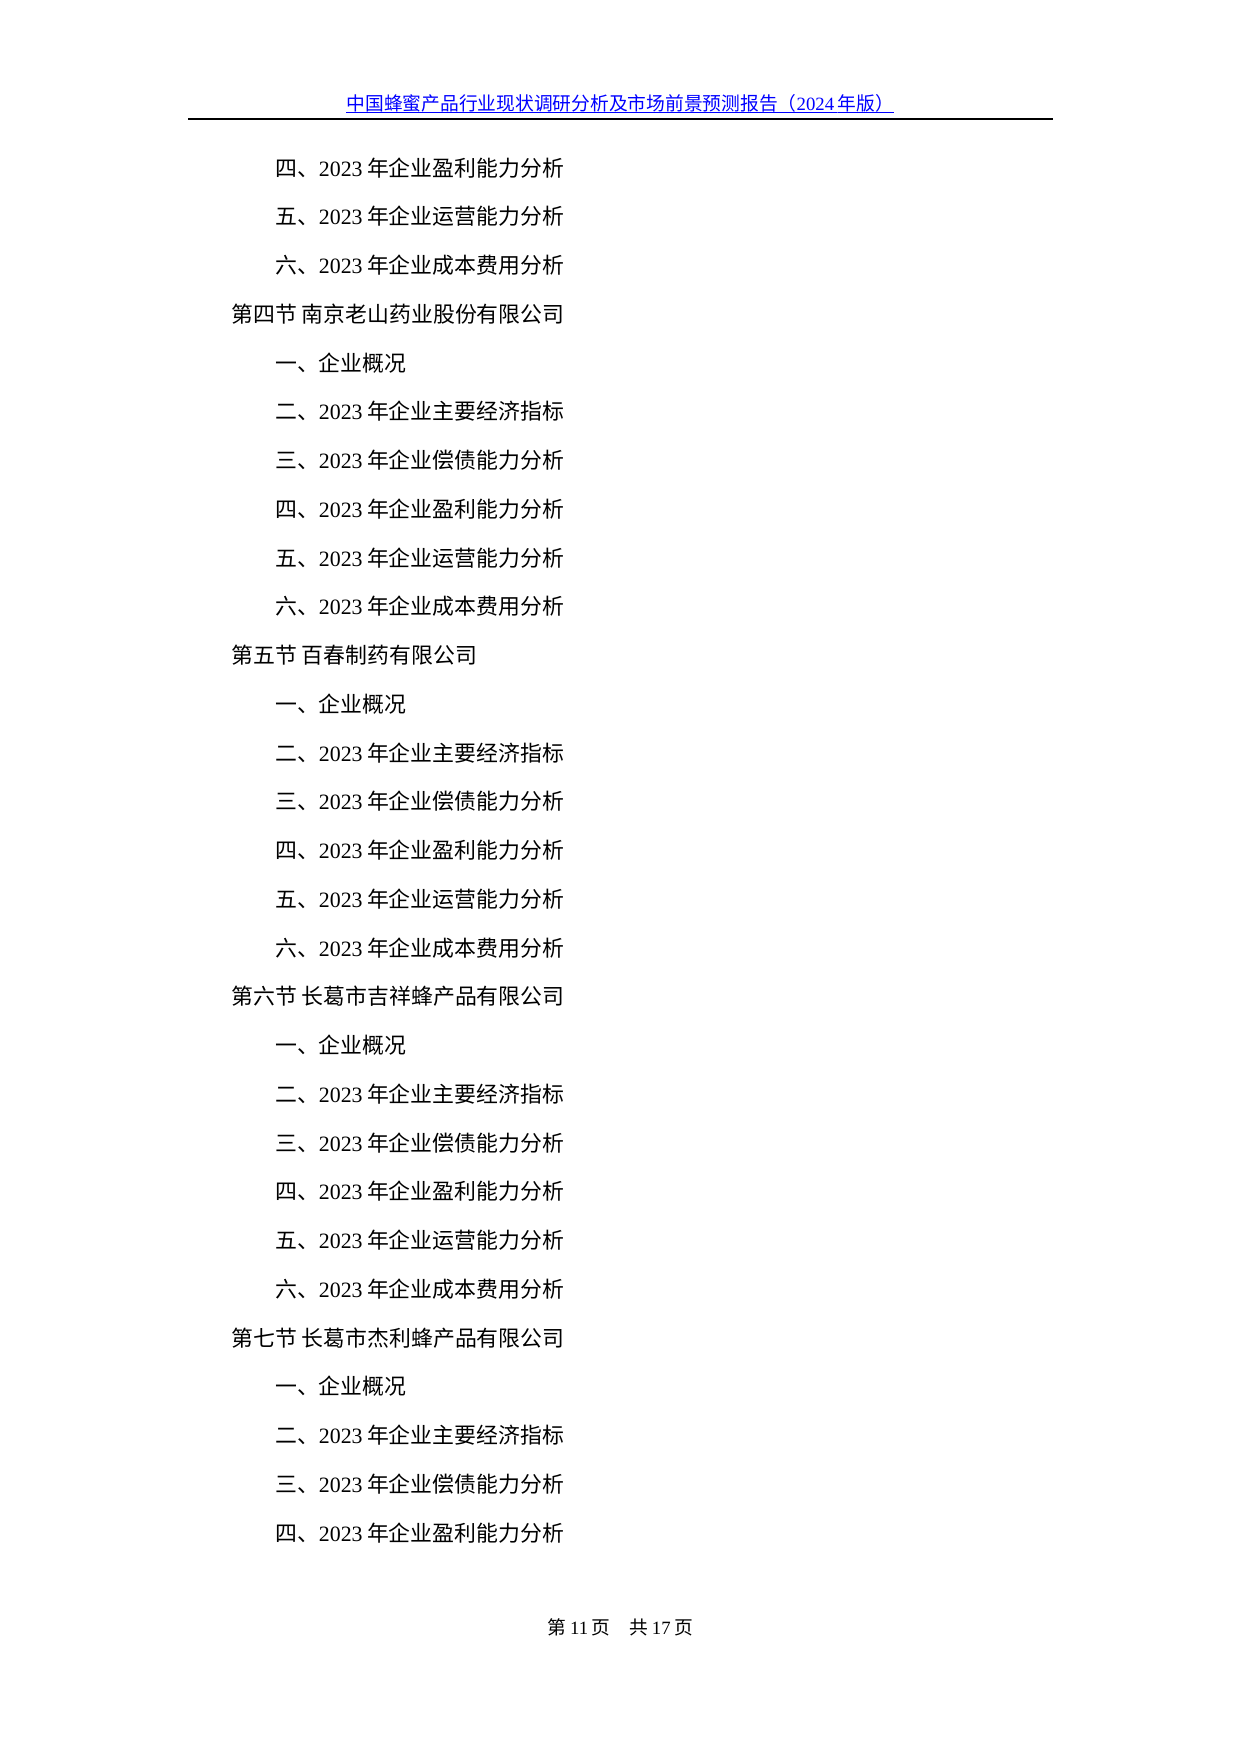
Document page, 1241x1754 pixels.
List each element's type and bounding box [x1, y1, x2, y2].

text [187, 150, 1053, 1548]
